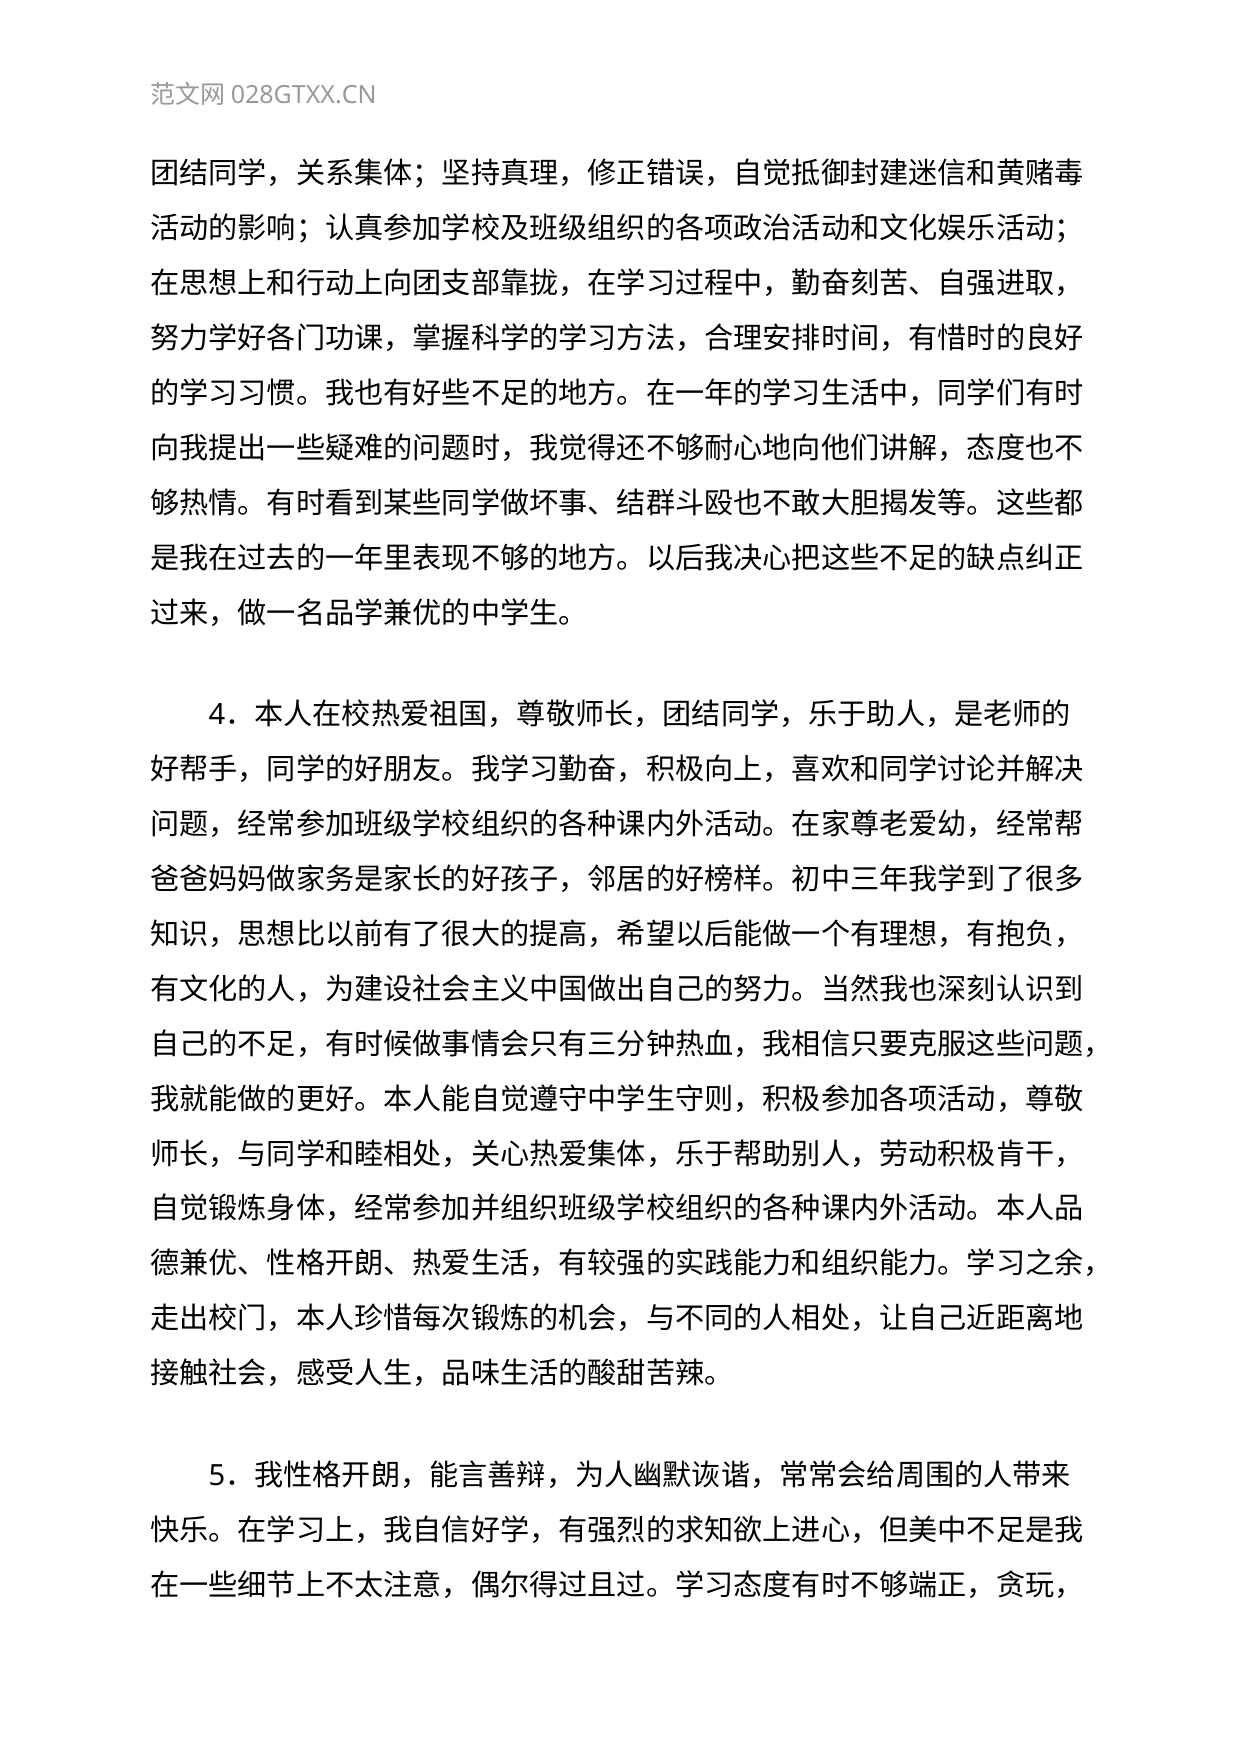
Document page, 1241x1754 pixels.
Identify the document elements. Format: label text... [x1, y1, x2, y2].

text 4．本人在校热爱祖国，尊敬师长，团结同学，乐于助人，是老师的好帮手，同学的好朋友。我学习勤奋，积极向上，喜欢和同学讨论并解决问题，经常参加班级学校组织的各种课内外活动。在家尊老爱幼，经常帮爸爸妈妈做家务是家长的好孩子，邻居的好榜样。初中三年我学到了很多知识，思想比以前有了很大的提高，希望以后能做一个有理想，有抱负，有文化的人，为建设社会主义中国做出自己的努力。当然我也深刻认识到自己的不足，有时候做事情会只有三分钟热血，我相信只要克服这些问题，我就能做的更好。本人能自觉遵守中学生守则，积极参加各项活动，尊敬师长，与同学和睦相处，关心热爱集体，乐于帮助别人，劳动积极肯干，自觉锻炼身体，经常参加并组织班级学校组织的各种课内外活动。本人品德兼优、性格开朗、热爱生活，有较强的实践能力和组织能力。学习之余，走出校门，本人珍惜每次锻炼的机会，与不同的人相处，让自己近距离地接触社会，感受人生，品味生活的酸甜苦辣。 [150, 691, 1090, 1392]
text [150, 150, 1090, 631]
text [150, 1452, 1090, 1604]
